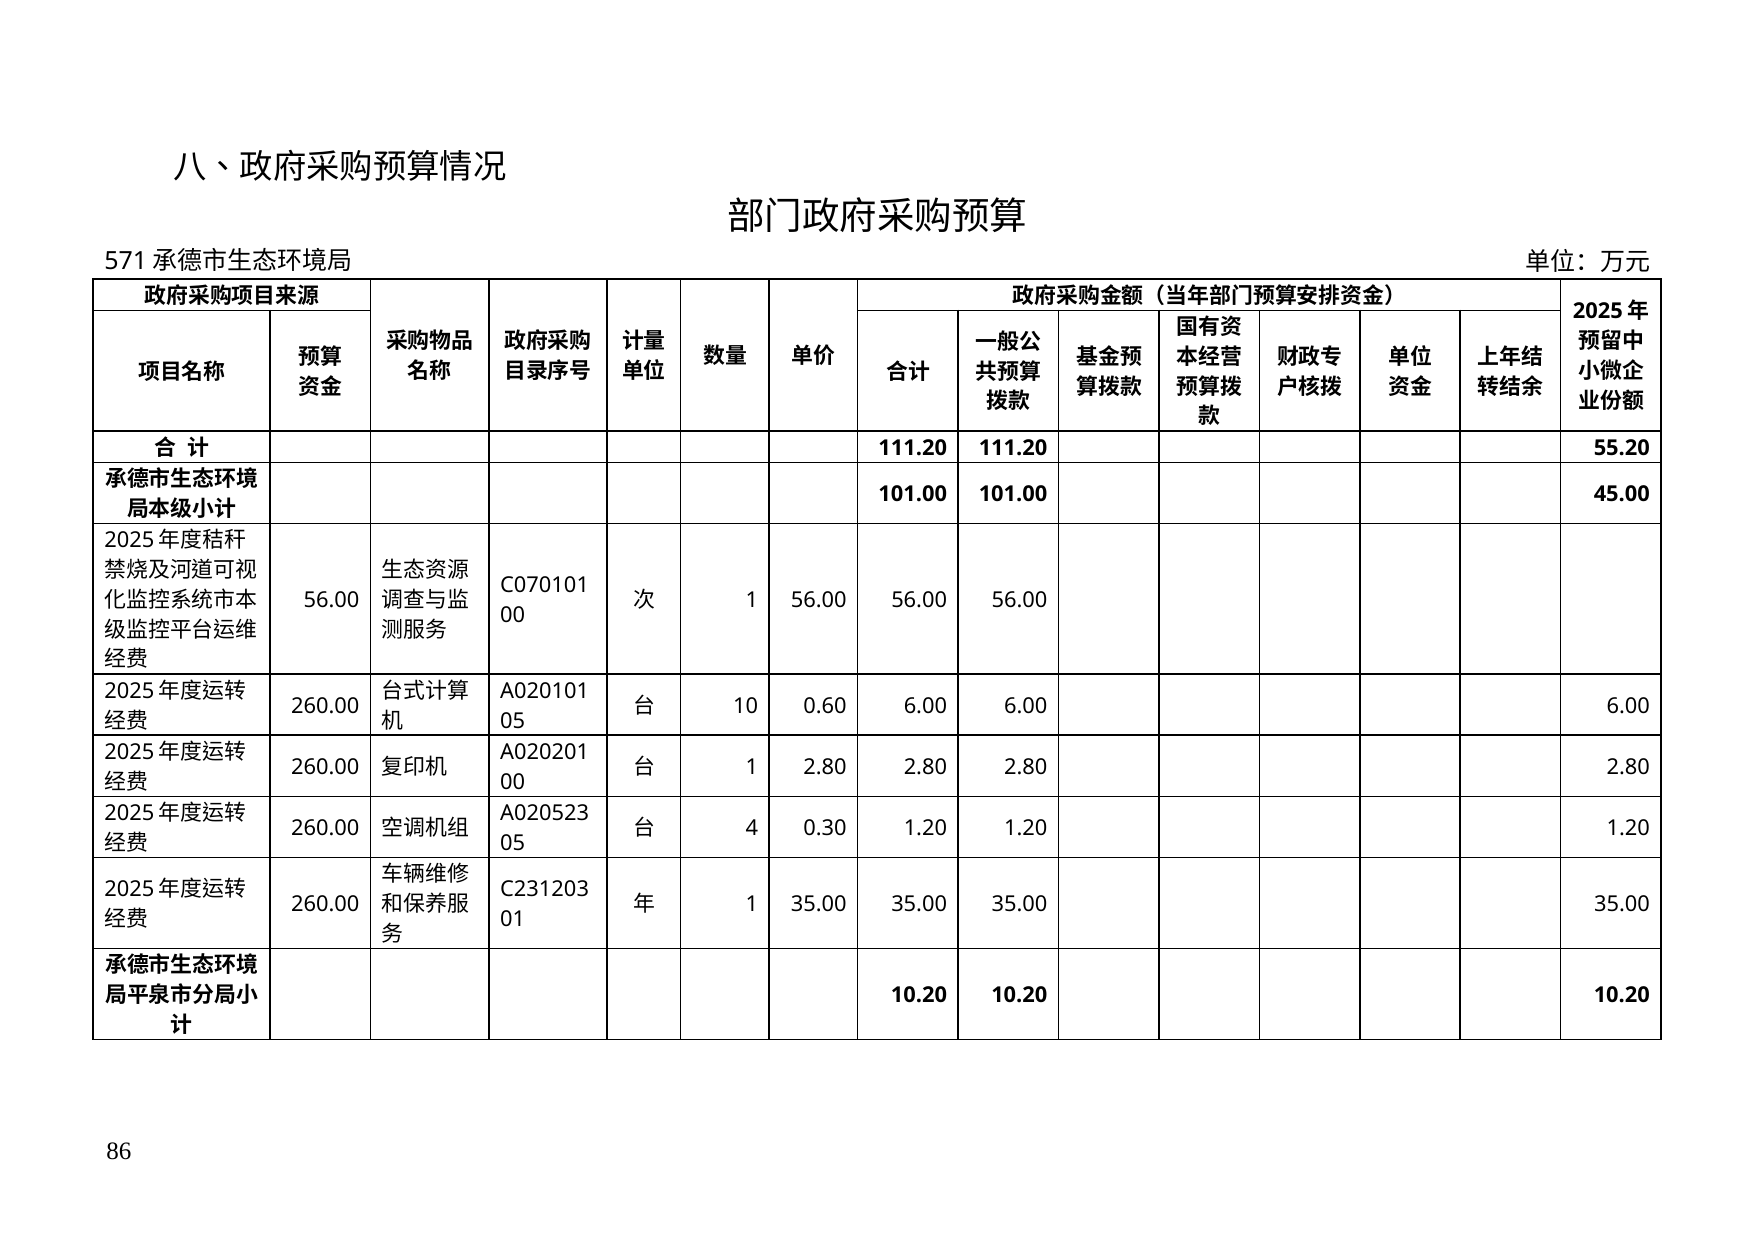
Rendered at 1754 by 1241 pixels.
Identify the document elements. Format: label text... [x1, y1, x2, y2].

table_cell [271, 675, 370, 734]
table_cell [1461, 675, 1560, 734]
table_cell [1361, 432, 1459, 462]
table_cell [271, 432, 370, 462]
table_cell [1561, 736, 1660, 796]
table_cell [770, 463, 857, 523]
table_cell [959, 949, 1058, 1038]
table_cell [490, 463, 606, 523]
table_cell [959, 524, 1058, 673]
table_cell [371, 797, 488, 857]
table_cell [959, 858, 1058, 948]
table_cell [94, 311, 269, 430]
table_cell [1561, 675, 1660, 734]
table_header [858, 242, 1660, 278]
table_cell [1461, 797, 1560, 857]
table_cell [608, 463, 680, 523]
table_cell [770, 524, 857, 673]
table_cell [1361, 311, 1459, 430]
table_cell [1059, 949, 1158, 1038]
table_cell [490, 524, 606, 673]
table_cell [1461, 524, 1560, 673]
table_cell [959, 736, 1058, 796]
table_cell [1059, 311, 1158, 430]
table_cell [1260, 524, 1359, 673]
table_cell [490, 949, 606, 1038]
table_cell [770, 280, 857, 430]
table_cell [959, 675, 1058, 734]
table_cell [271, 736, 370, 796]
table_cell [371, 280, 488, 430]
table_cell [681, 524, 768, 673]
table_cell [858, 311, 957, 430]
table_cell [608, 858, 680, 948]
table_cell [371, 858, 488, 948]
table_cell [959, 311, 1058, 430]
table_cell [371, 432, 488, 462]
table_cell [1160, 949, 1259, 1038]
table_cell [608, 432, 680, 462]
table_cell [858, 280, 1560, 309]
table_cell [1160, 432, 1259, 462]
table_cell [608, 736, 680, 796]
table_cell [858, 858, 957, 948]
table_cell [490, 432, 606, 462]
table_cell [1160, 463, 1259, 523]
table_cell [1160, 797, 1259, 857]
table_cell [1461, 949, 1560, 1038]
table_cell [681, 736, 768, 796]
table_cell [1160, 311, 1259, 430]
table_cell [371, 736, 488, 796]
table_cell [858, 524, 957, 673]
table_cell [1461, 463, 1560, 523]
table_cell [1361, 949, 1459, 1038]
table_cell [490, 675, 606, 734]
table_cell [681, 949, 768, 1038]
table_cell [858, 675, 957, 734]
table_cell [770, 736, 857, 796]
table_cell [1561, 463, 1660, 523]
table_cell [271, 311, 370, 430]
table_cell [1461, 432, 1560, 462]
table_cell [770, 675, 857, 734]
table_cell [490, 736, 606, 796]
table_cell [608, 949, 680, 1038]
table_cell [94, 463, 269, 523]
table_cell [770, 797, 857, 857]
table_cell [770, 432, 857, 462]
text 部门政府采购预算 [106, 189, 1648, 240]
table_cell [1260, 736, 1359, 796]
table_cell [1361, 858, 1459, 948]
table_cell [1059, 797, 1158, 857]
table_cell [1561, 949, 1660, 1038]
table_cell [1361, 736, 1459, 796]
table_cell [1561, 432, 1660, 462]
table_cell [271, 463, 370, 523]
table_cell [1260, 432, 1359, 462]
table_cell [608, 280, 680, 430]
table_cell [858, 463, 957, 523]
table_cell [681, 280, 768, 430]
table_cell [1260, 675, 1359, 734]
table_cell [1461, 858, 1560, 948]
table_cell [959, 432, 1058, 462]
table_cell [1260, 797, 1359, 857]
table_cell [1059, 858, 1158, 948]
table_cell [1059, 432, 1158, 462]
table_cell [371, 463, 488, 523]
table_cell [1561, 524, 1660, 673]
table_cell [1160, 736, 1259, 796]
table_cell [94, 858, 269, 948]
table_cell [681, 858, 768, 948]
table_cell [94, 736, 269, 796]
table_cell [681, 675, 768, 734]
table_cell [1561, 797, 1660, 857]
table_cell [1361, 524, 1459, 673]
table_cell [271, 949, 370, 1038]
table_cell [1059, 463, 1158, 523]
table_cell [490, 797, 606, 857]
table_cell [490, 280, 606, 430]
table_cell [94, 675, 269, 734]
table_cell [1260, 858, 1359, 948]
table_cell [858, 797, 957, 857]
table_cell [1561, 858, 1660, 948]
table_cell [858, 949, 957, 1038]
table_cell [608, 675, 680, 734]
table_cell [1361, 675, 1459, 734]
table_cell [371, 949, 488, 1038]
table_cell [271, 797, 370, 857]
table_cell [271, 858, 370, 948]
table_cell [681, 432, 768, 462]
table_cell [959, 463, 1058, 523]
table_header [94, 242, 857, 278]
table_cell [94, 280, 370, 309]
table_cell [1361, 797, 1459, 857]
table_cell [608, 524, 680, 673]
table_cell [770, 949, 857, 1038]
text 八、政府采购预算情况 [106, 143, 1648, 188]
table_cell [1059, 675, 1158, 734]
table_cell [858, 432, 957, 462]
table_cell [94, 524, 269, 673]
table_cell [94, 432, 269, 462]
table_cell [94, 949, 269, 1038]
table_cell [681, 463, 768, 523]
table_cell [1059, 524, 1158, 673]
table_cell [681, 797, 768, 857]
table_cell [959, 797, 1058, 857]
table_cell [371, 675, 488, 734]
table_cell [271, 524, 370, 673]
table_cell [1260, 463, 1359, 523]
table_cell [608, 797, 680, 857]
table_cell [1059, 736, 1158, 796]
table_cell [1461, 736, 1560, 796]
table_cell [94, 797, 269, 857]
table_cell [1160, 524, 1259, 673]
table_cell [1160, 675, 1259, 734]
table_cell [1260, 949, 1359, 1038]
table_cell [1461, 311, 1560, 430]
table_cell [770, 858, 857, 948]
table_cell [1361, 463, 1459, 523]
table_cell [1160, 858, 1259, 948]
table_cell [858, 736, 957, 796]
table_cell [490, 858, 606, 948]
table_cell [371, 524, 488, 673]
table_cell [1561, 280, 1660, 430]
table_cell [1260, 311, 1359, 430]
